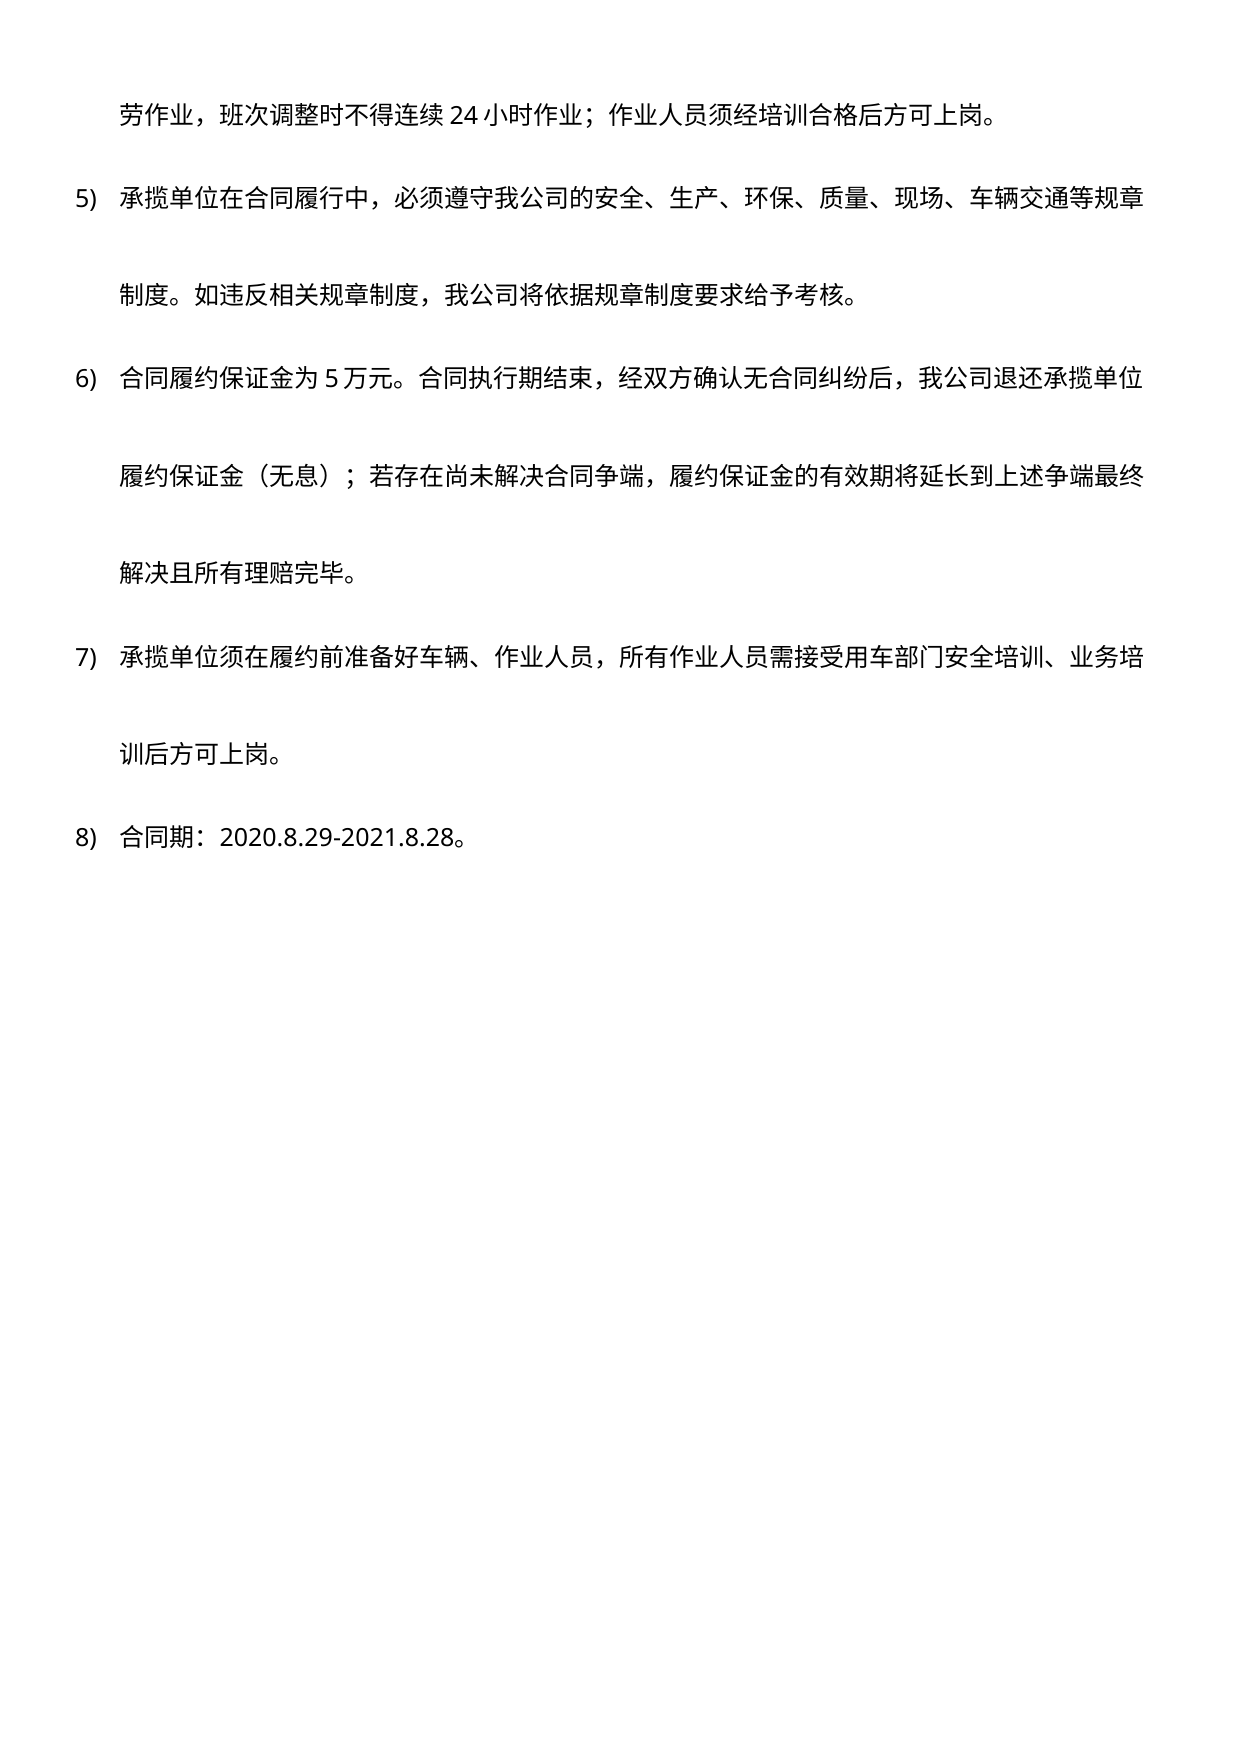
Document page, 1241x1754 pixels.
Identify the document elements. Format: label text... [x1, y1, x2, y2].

list 承揽单位须在履约前准备好车辆、作业人员，所有作业人员需接受用车部门安全培训、业务培训后方可上岗。 [75, 623, 1165, 785]
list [75, 81, 1165, 146]
list 合同期：2020.8.29-2021.8.28。 [75, 803, 1165, 868]
list 合同履约保证金为5万元。合同执行期结束，经双方确认无合同纠纷后，我公司退还承揽单位履约保证金（无息）；若存在尚未解决合同争端，履约保证金的有效期将延长到上述争端最终解决且所有理赔完毕。 [75, 344, 1165, 604]
list 承揽单位在合同履行中，必须遵守我公司的安全、生产、环保、质量、现场、车辆交通等规章制度。如违反相关规章制度，我公司将依据规章制度要求给予考核。 [75, 164, 1165, 326]
